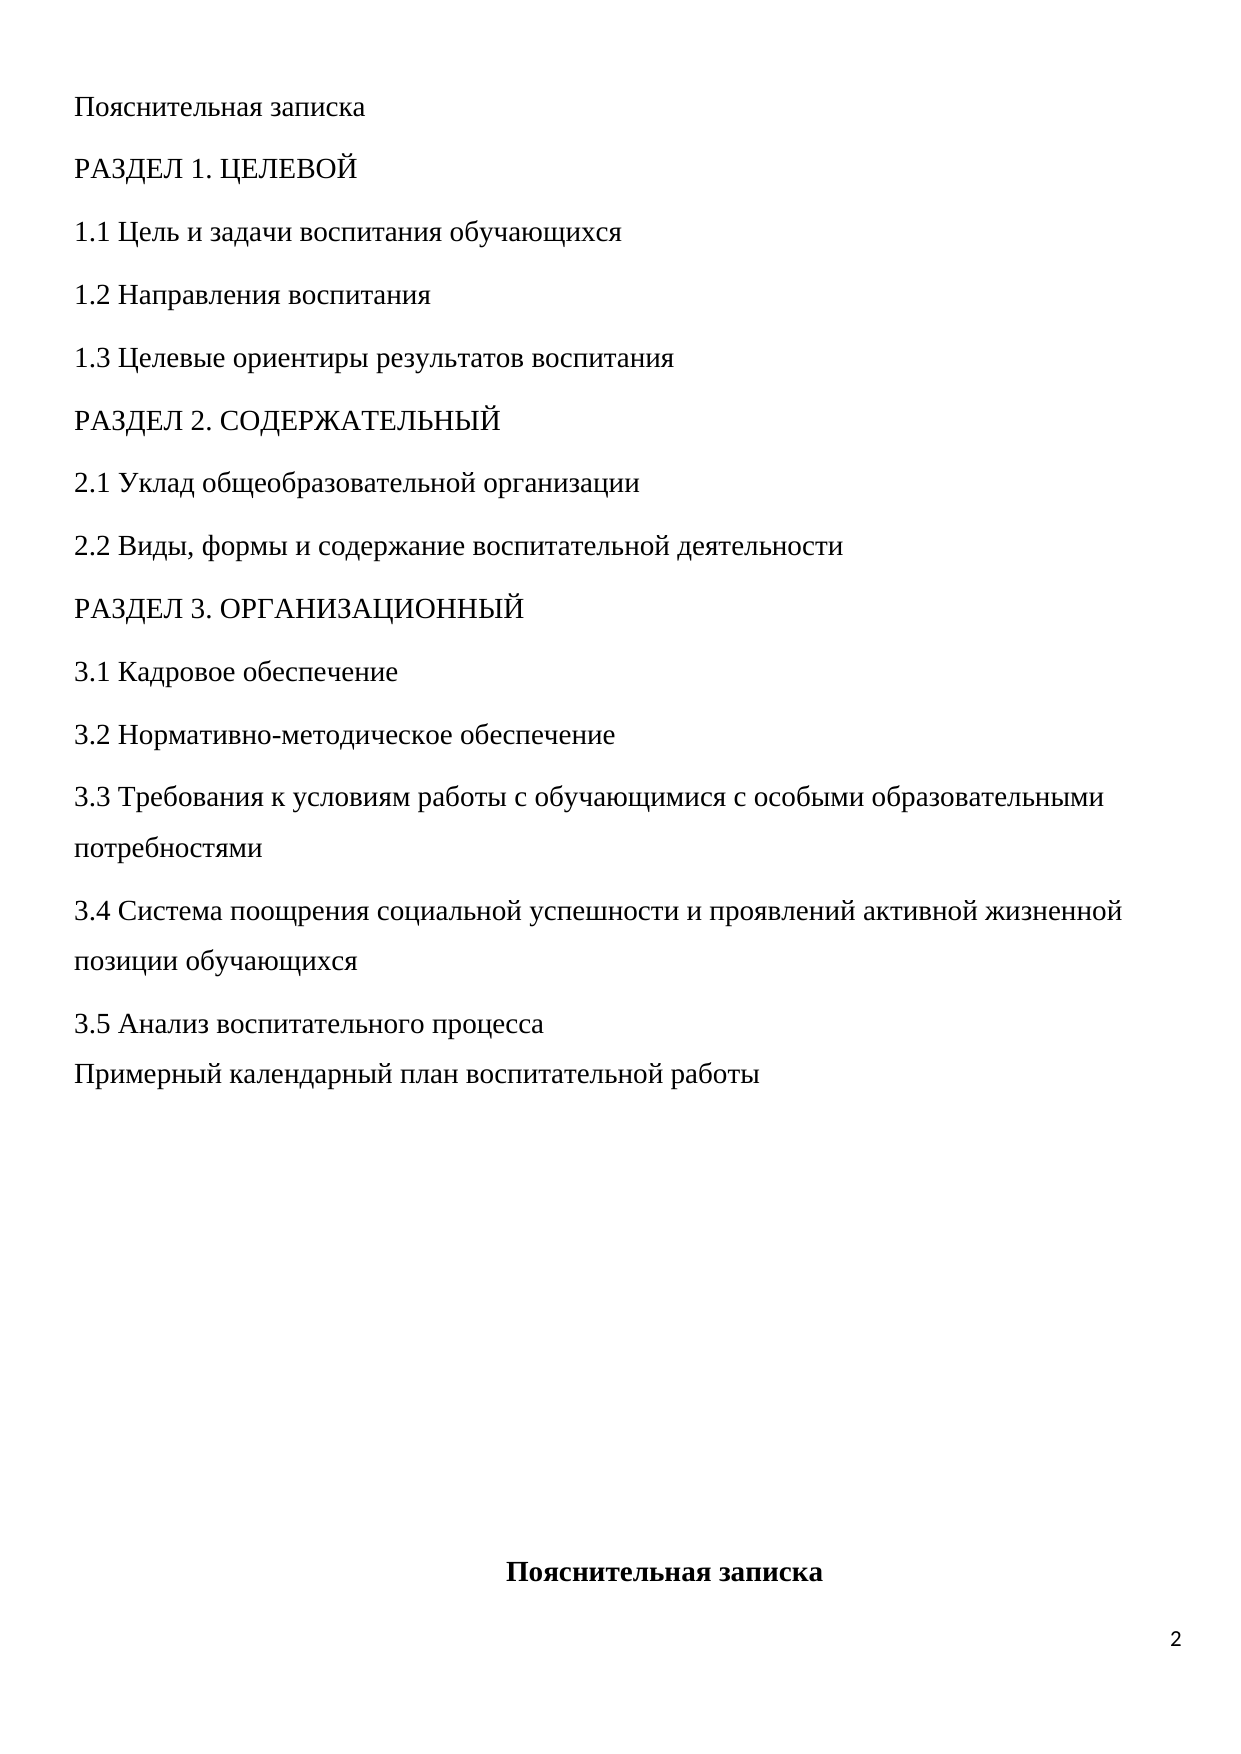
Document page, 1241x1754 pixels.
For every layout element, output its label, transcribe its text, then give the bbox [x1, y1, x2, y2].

text Пояснительная записка [74, 1554, 1181, 1588]
